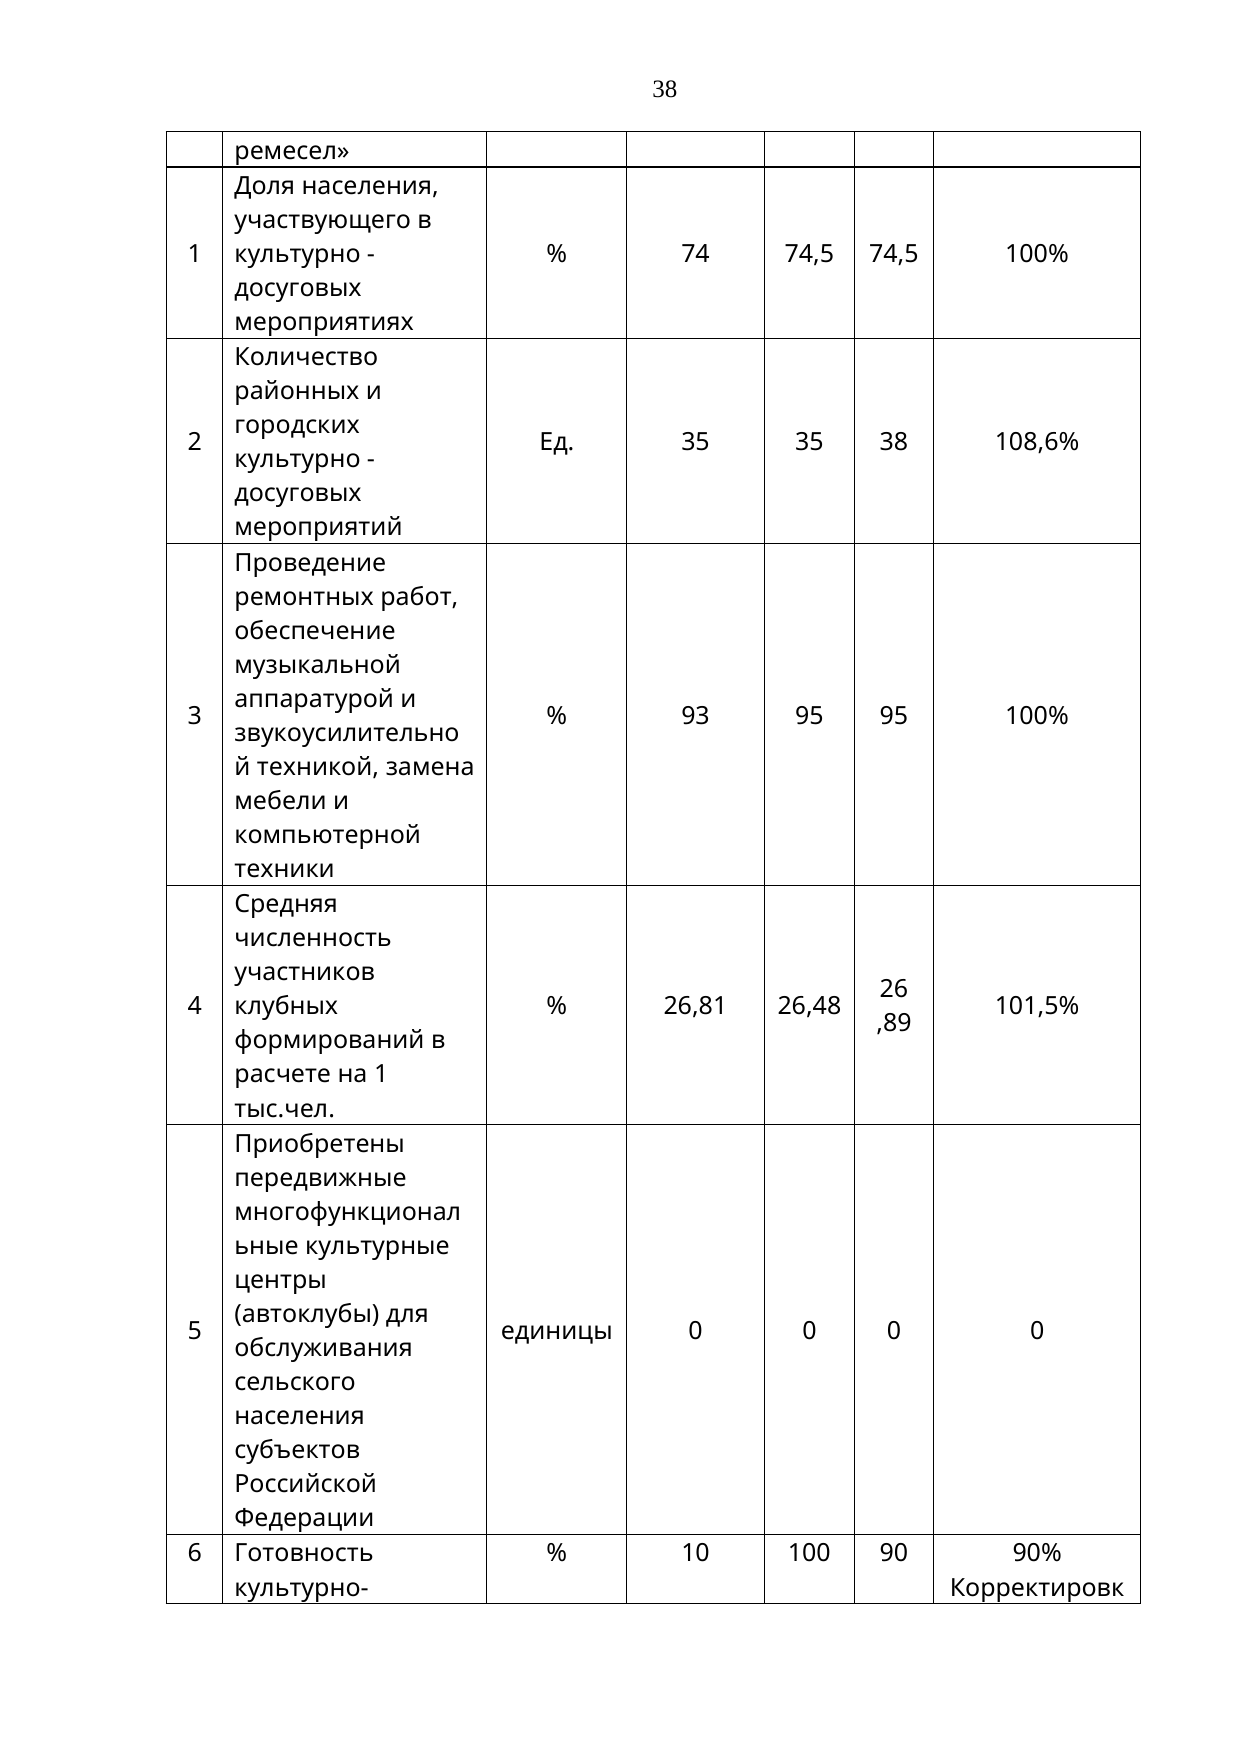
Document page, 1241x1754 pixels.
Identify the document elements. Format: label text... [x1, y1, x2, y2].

table_cell Доля населения, участвующего в культурно - досуговых мероприятиях [223, 168, 486, 338]
table_cell 4 [167, 886, 222, 1124]
table_cell 108,6% [934, 339, 1140, 543]
table_cell 26,81 [627, 886, 764, 1124]
table_cell Проведение ремонтных работ, обеспечение музыкальной аппаратурой и звукоусилительной техникой, замена мебели и компьютерной техники [223, 544, 486, 885]
table_cell 101,5% [934, 886, 1140, 1124]
table_cell 100% [934, 544, 1140, 885]
table_cell 3 [167, 544, 222, 885]
table_cell % [487, 544, 626, 885]
table_cell Ед. [487, 339, 626, 543]
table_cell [223, 132, 486, 166]
table_cell 90 [855, 1535, 933, 1603]
table_cell Количество районных и городских культурно - досуговых мероприятий [223, 339, 486, 543]
table_cell [765, 132, 854, 166]
table_cell 95 [765, 544, 854, 885]
table_cell 35 [765, 339, 854, 543]
table_cell [855, 132, 933, 166]
table_cell 74 [627, 168, 764, 338]
table_cell 0 [934, 1125, 1140, 1534]
table_cell 26,89 [855, 886, 933, 1124]
table_cell 35 [627, 339, 764, 543]
table_cell 0 [765, 1125, 854, 1534]
table_cell 26,48 [765, 886, 854, 1124]
table_cell 0 [855, 1125, 933, 1534]
table_cell % [487, 1535, 626, 1603]
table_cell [934, 1535, 1140, 1603]
table_cell [627, 132, 764, 166]
table_cell единицы [487, 1125, 626, 1534]
table_cell 95 [855, 544, 933, 885]
table_cell [487, 132, 626, 166]
table_cell 74,5 [855, 168, 933, 338]
table_cell 38 [855, 339, 933, 543]
table_cell % [487, 168, 626, 338]
table_cell Средняя численность участников клубных формирований в расчете на 1 тыс.чел. [223, 886, 486, 1124]
table_cell 5 [167, 1125, 222, 1534]
table_cell 100 [765, 1535, 854, 1603]
table_cell 93 [627, 544, 764, 885]
table_cell 74,5 [765, 168, 854, 338]
table_cell 10 [627, 1535, 764, 1603]
table_cell % [487, 886, 626, 1124]
table_cell 6 [167, 1535, 222, 1603]
table_cell Приобретены передвижные многофункциональные культурные центры (автоклубы) для обслуживания сельского населения субъектов Российской Федерации [223, 1125, 486, 1534]
table_cell [167, 132, 222, 166]
table_cell 1 [167, 168, 222, 338]
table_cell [223, 1535, 486, 1603]
table_cell 2 [167, 339, 222, 543]
table_cell [934, 132, 1140, 166]
table_cell 100% [934, 168, 1140, 338]
table_cell 0 [627, 1125, 764, 1534]
